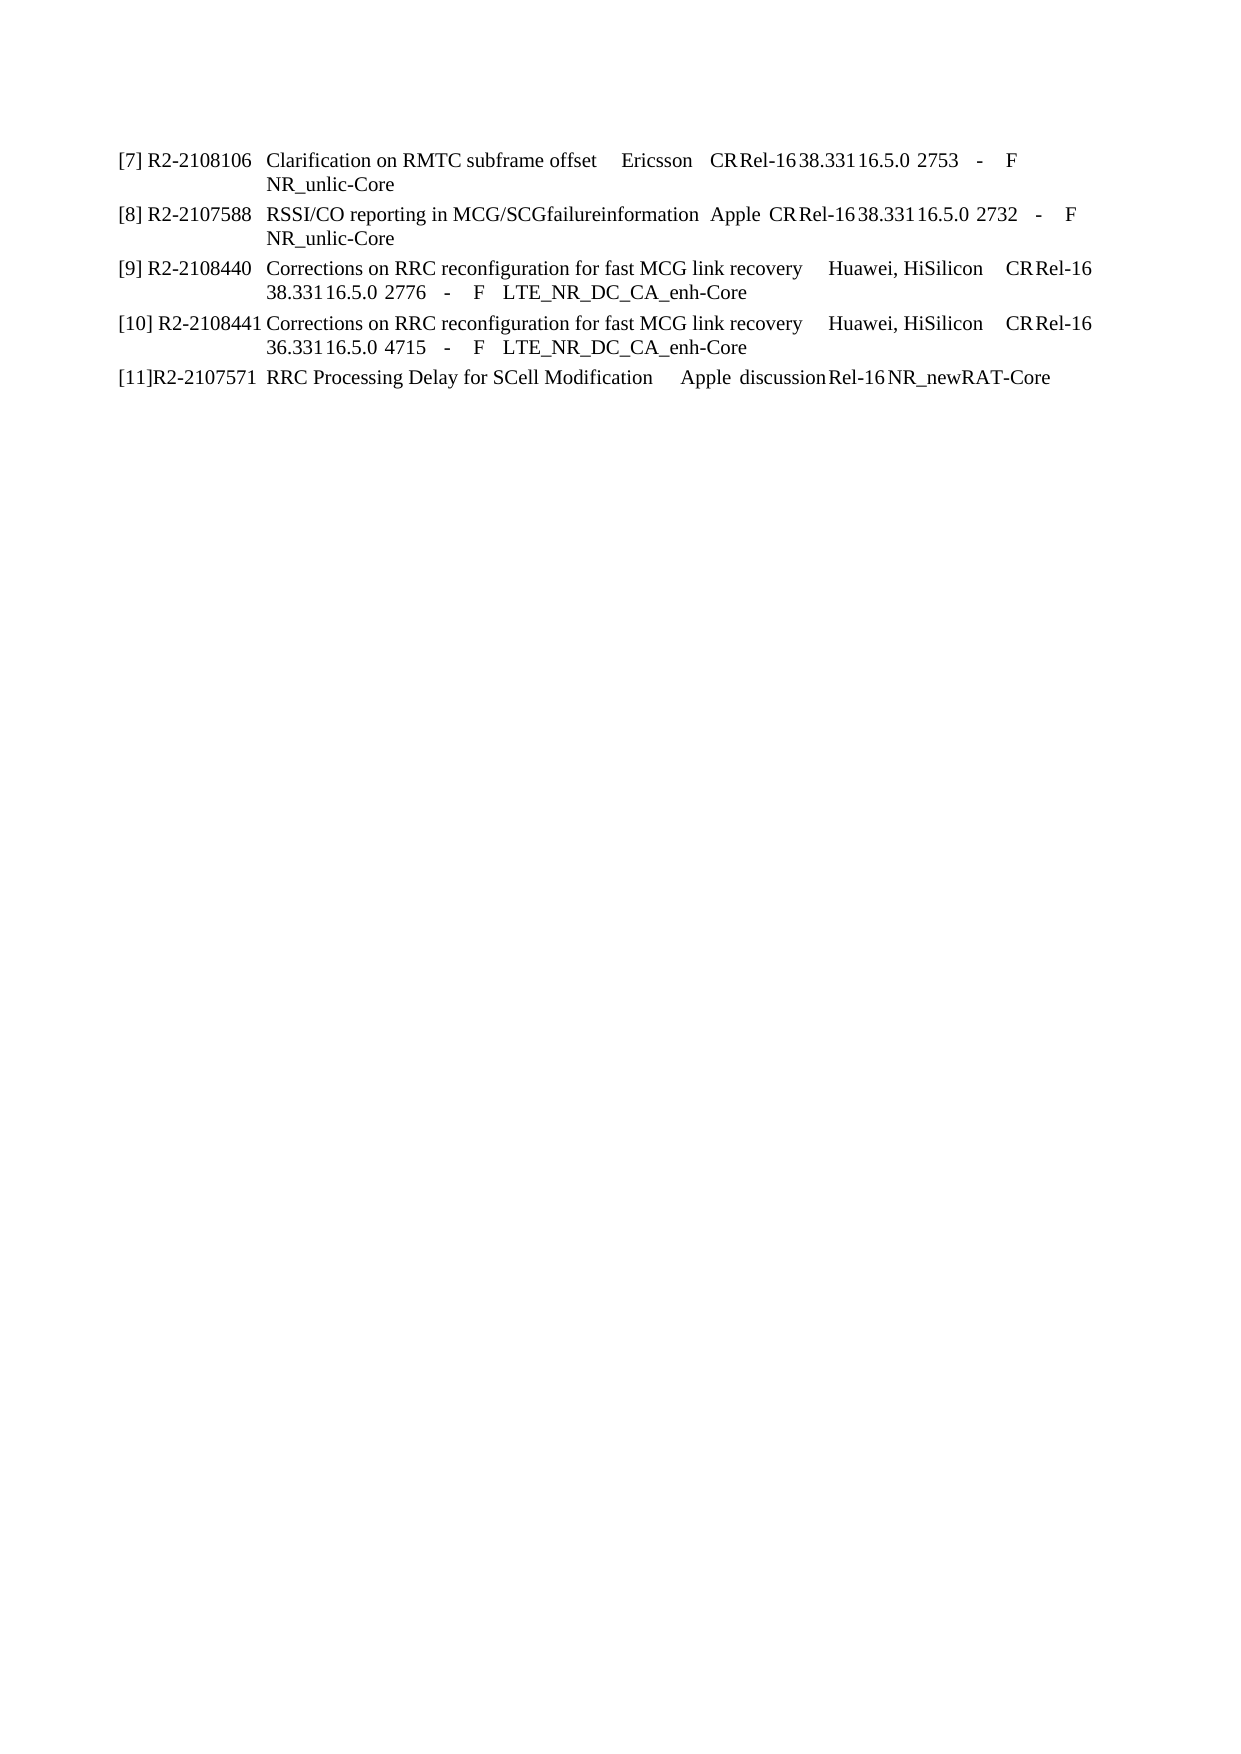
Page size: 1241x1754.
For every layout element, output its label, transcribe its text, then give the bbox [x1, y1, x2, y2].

text [8] R2-2107588 RSSI/CO reporting in MCG/SCGfailureinformation Apple CR Rel-16 38.331 16.5.0 2732 - F NR_unlic-Core [118, 202, 1122, 250]
text [9] R2-2108440 Corrections on RRC reconfiguration for fast MCG link recovery Huawei, HiSilicon CR Rel-16 38.331 16.5.0 2776 - F LTE_NR_DC_CA_enh-Core [118, 256, 1122, 304]
text [7] R2-2108106 Clarification on RMTC subframe offset Ericsson CR Rel-16 38.331 16.5.0 2753 - F NR_unlic-Core [118, 147, 1122, 196]
text [11]R2-2107571 RRC Processing Delay for SCell Modification Apple discussion Rel-16 NR_newRAT-Core [118, 365, 1122, 389]
text [10] R2-2108441 Corrections on RRC reconfiguration for fast MCG link recovery Huawei, HiSilicon CR Rel-16 36.331 16.5.0 4715 - F LTE_NR_DC_CA_enh-Core [118, 311, 1122, 359]
